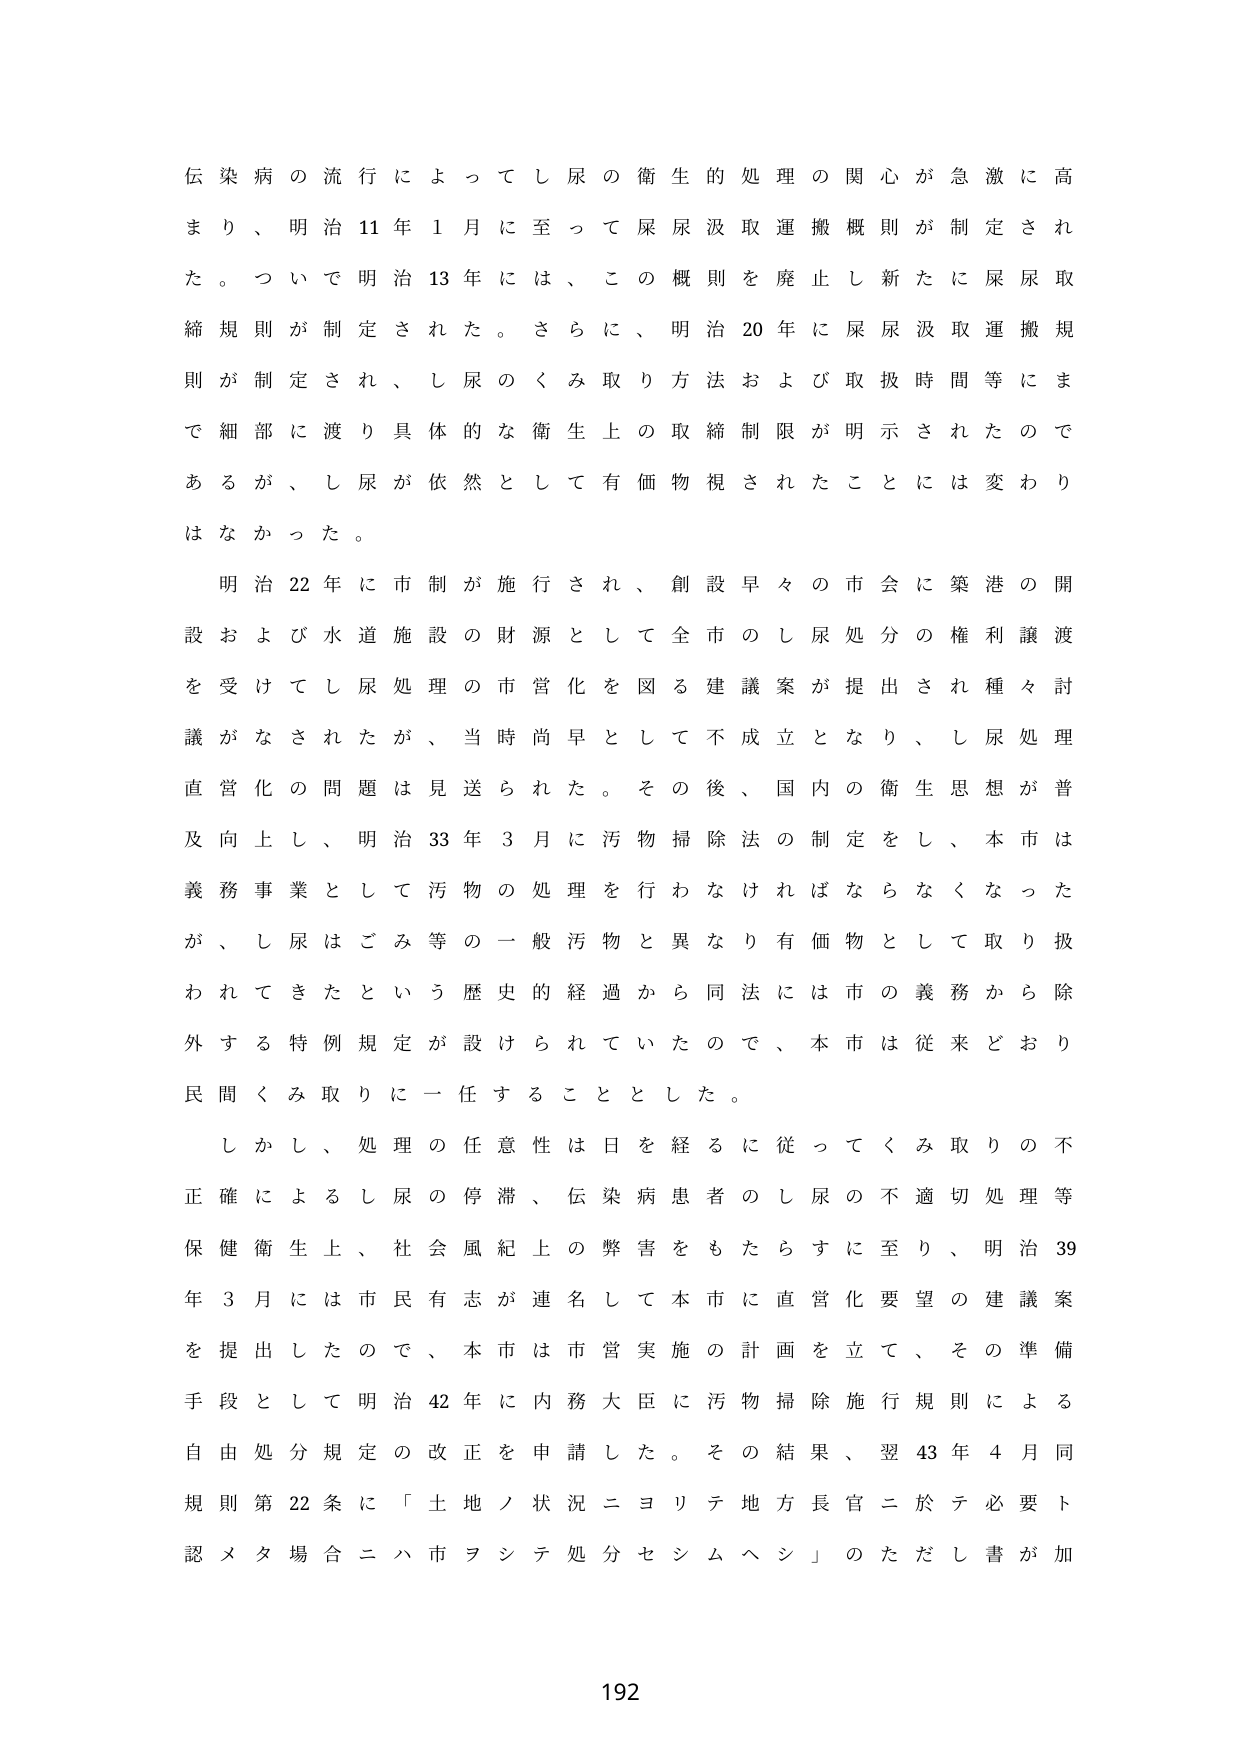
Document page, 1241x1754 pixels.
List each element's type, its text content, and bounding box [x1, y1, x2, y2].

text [167, 149, 1090, 558]
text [167, 1119, 1090, 1579]
text 明治22年に市制が施行され、創設早々の市会に築港の開設および水道施設の財源として全市のし尿処分の権利譲渡を受けてし尿処理の市営化を図る建議案が提出され種々討議がなされたが、当時尚早として不成立となり、し尿処理直営化の問題は見送られた。その後、国内の衛生思想が普及向上し、明治33年３月に汚物掃除法の制定をし、本市は義務事業として汚物の処理を行わなければならなくなったが、し尿はごみ等の一般汚物と異なり有価物として取り扱われてきたという歴史的経過から同法には市の義務から除外する特例規定が設けられていたので、本市は従来どおり民間くみ取りに一任することとした。 [167, 558, 1090, 1119]
